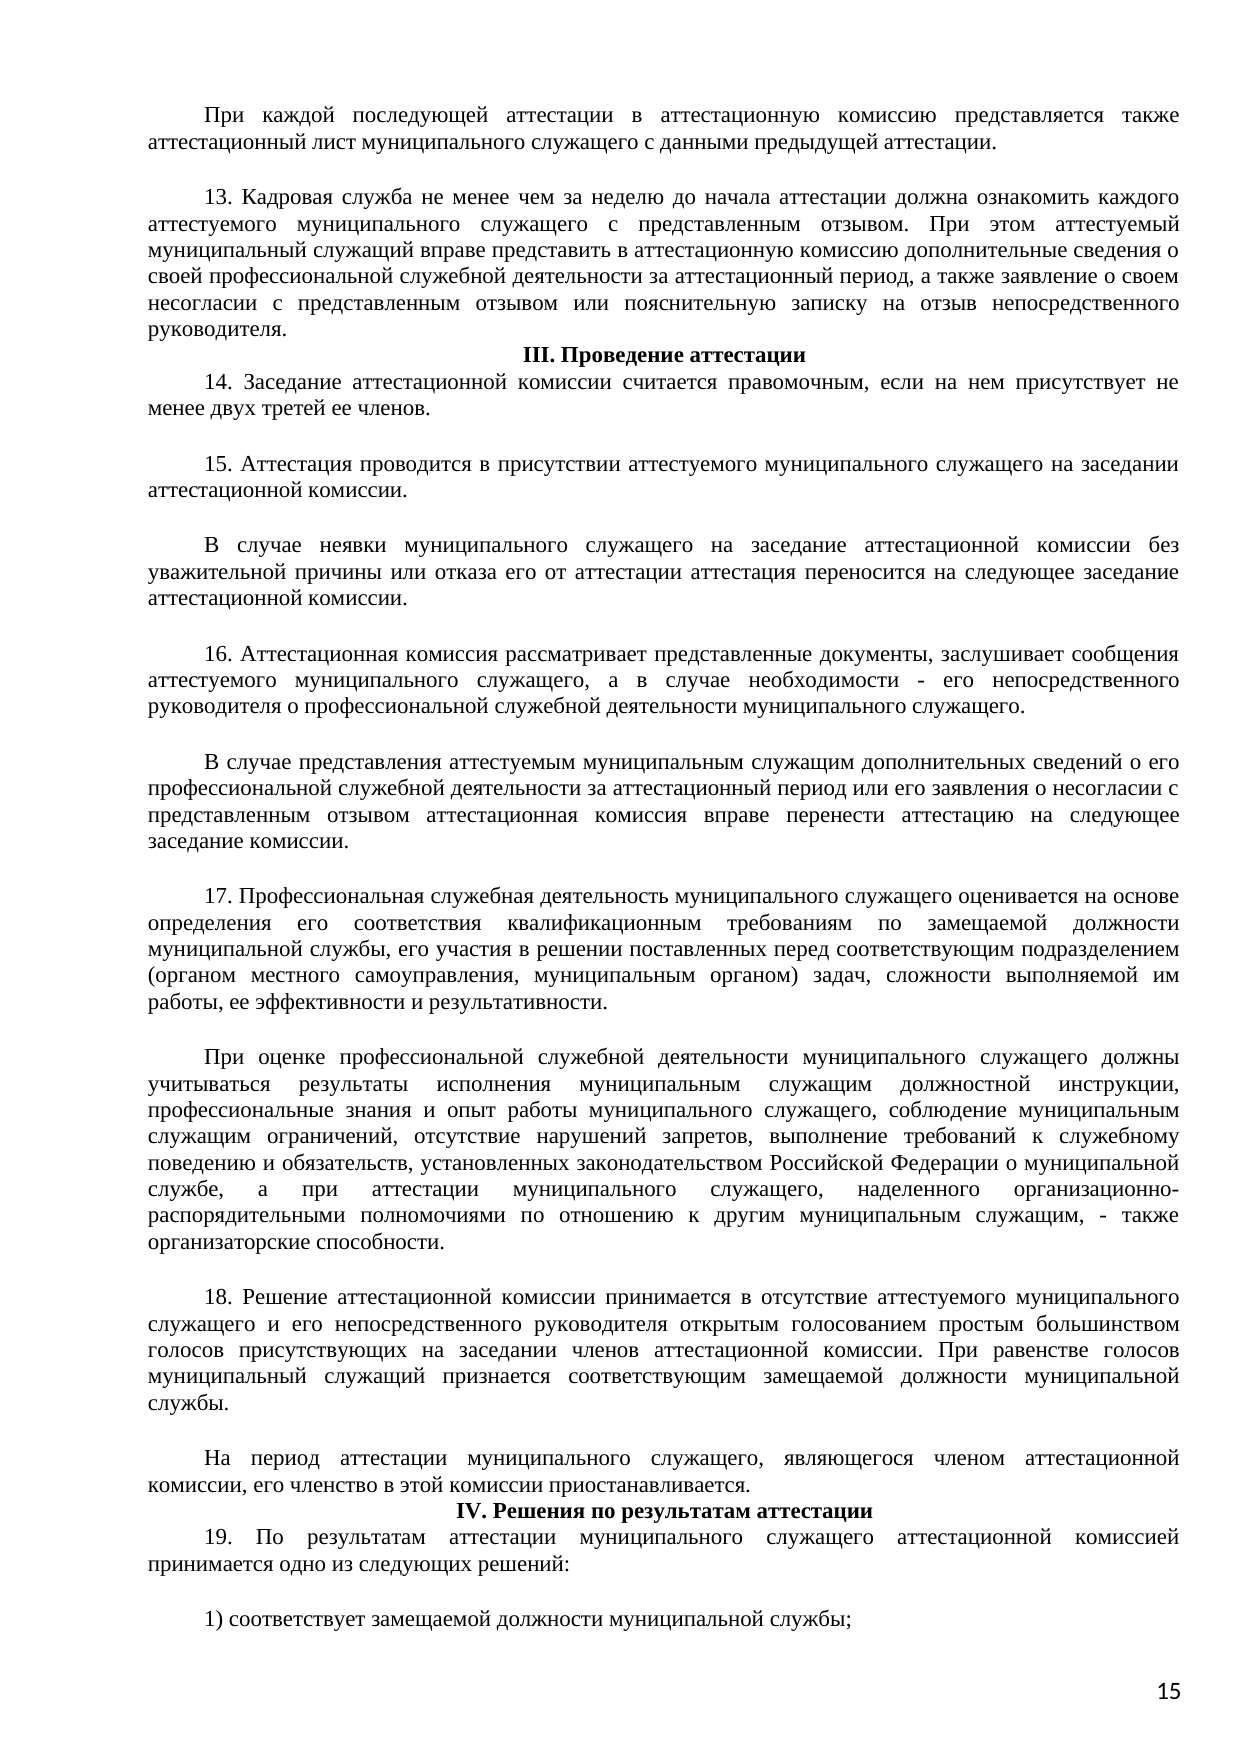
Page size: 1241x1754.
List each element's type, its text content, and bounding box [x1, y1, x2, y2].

text III. Проведение аттестации [148, 341, 1181, 368]
text 14. Заседание аттестационной комиссии считается правомочным, если на нем присутствует не менее двух третей ее членов. [148, 368, 1181, 420]
text 1) соответствует замещаемой должности муниципальной службы; [148, 1605, 1181, 1632]
text IV. Решения по результатам аттестации [148, 1497, 1181, 1523]
text 15. Аттестация проводится в присутствии аттестуемого муниципального служащего на заседании аттестационной комиссии. [148, 449, 1181, 502]
text При каждой последующей аттестации в аттестационную комиссию представляется также аттестационный лист муниципального служащего с данными предыдущей аттестации. [148, 101, 1181, 154]
text 18. Решение аттестационной комиссии принимается в отсутствие аттестуемого муниципального служащего и его непосредственного руководителя открытым голосованием простым большинством голосов присутствующих на заседании членов аттестационной комиссии. При равенстве голосов муниципальный служащий признается соответствующим замещаемой должности муниципальной службы. [148, 1283, 1181, 1415]
text В случае неявки муниципального служащего на заседание аттестационной комиссии без уважительной причины или отказа его от аттестации аттестация переносится на следующее заседание аттестационной комиссии. [148, 531, 1181, 611]
text При оценке профессиональной служебной деятельности муниципального служащего должны учитываться результаты исполнения муниципальным служащим должностной инструкции, профессиональные знания и опыт работы муниципального служащего, соблюдение муниципальным служащим ограничений, отсутствие нарушений запретов, выполнение требований к служебному поведению и обязательств, установленных законодательством Российской Федерации о муниципальной службе, а при аттестации муниципального служащего, наделенного организационно-распорядительными полномочиями по отношению к другим муниципальным служащим, - также организаторские способности. [148, 1043, 1181, 1254]
text 16. Аттестационная комиссия рассматривает представленные документы, заслушивает сообщения аттестуемого муниципального служащего, а в случае необходимости - его непосредственного руководителя о профессиональной служебной деятельности муниципального служащего. [148, 640, 1181, 719]
text 17. Профессиональная служебная деятельность муниципального служащего оценивается на основе определения его соответствия квалификационным требованиям по замещаемой должности муниципальной службы, его участия в решении поставленных перед соответствующим подразделением (органом местного самоуправления, муниципальным органом) задач, сложности выполняемой им работы, ее эффективности и результативности. [148, 882, 1181, 1014]
text В случае представления аттестуемым муниципальным служащим дополнительных сведений о его профессиональной служебной деятельности за аттестационный период или его заявления о несогласии с представленным отзывом аттестационная комиссия вправе перенести аттестацию на следующее заседание комиссии. [148, 748, 1181, 853]
text На период аттестации муниципального служащего, являющегося членом аттестационной комиссии, его членство в этой комиссии приостанавливается. [148, 1444, 1181, 1497]
text 13. Кадровая служба не менее чем за неделю до начала аттестации должна ознакомить каждого аттестуемого муниципального служащего с представленным отзывом. При этом аттестуемый муниципальный служащий вправе представить в аттестационную комиссию дополнительные сведения о своей профессиональной служебной деятельности за аттестационный период, а также заявление о своем несогласии с представленным отзывом или пояснительную записку на отзыв непосредственного руководителя. [148, 183, 1181, 341]
text 19. По результатам аттестации муниципального служащего аттестационной комиссией принимается одно из следующих решений: [148, 1523, 1181, 1576]
